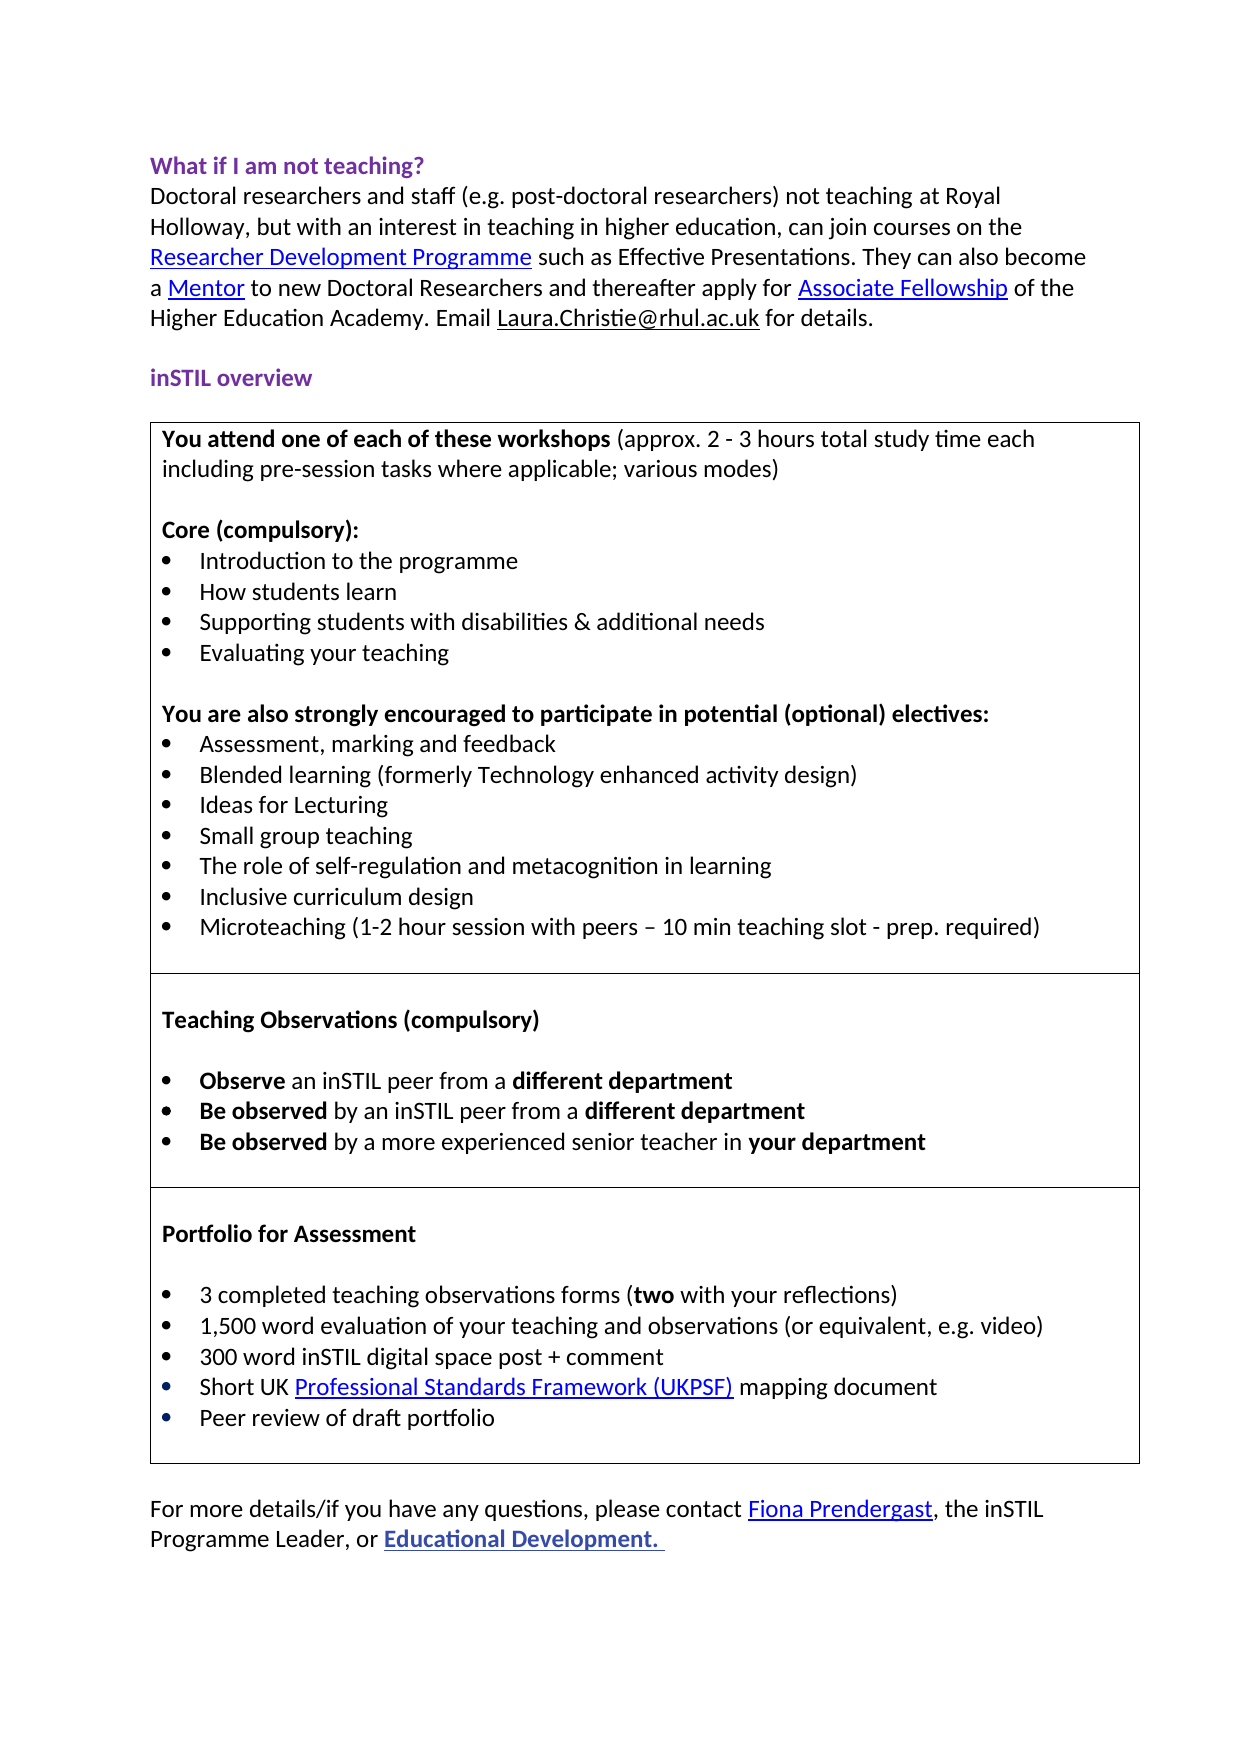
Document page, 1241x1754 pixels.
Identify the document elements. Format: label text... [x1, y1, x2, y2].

table_cell Teaching Observations (compulsory) Observe an inSTIL peer from a different department Be observed by an inSTIL peer from a different department Be observed by a more experienced senior teacher in your department [151, 974, 1139, 1187]
table_header You attend one of each of these workshops (approx. 2 - 3 hours total study time each including pre-session tasks where applicable; various modes) Core (compulsory): Introduction to the programme How students learn Supporting students with disabilities & additional needs Evaluating your teaching You are also strongly encouraged to participate in potential (optional) electives: Assessment, marking and feedback Blended learning (formerly Technology enhanced activity design) Ideas for Lecturing Small group teaching The role of self-regulation and metacognition in learning Inclusive curriculum design Microteaching (1-2 hour session with peers – 10 min teaching slot - prep. required) [151, 423, 1139, 972]
table_cell Portfolio for Assessment 3 completed teaching observations forms (two with your reflections) 1,500 word evaluation of your teaching and observations (or equivalent, e.g. video) 300 word inSTIL digital space post + comment Short UK Professional Standards Framework (UKPSF) mapping document Peer review of draft portfolio [151, 1188, 1139, 1463]
subtitle What if I am not teaching? Doctoral researchers and staff (e.g. post-doctoral researchers) not teaching at Royal Holloway, but with an interest in teaching in higher education, can join courses on the Researcher Development Programme such as Effective Presentations. They can also become a Mentor to new Doctoral Researchers and thereafter apply for Associate Fellowship of the Higher Education Academy. Email Laura.Christie@rhul.ac.uk for details. [150, 150, 1090, 333]
text inSTIL overview [150, 362, 1090, 393]
text For more details/if you have any questions, please contact Fiona Prendergast, the inSTIL Programme Leader, or Educational Development. [150, 1493, 1090, 1554]
